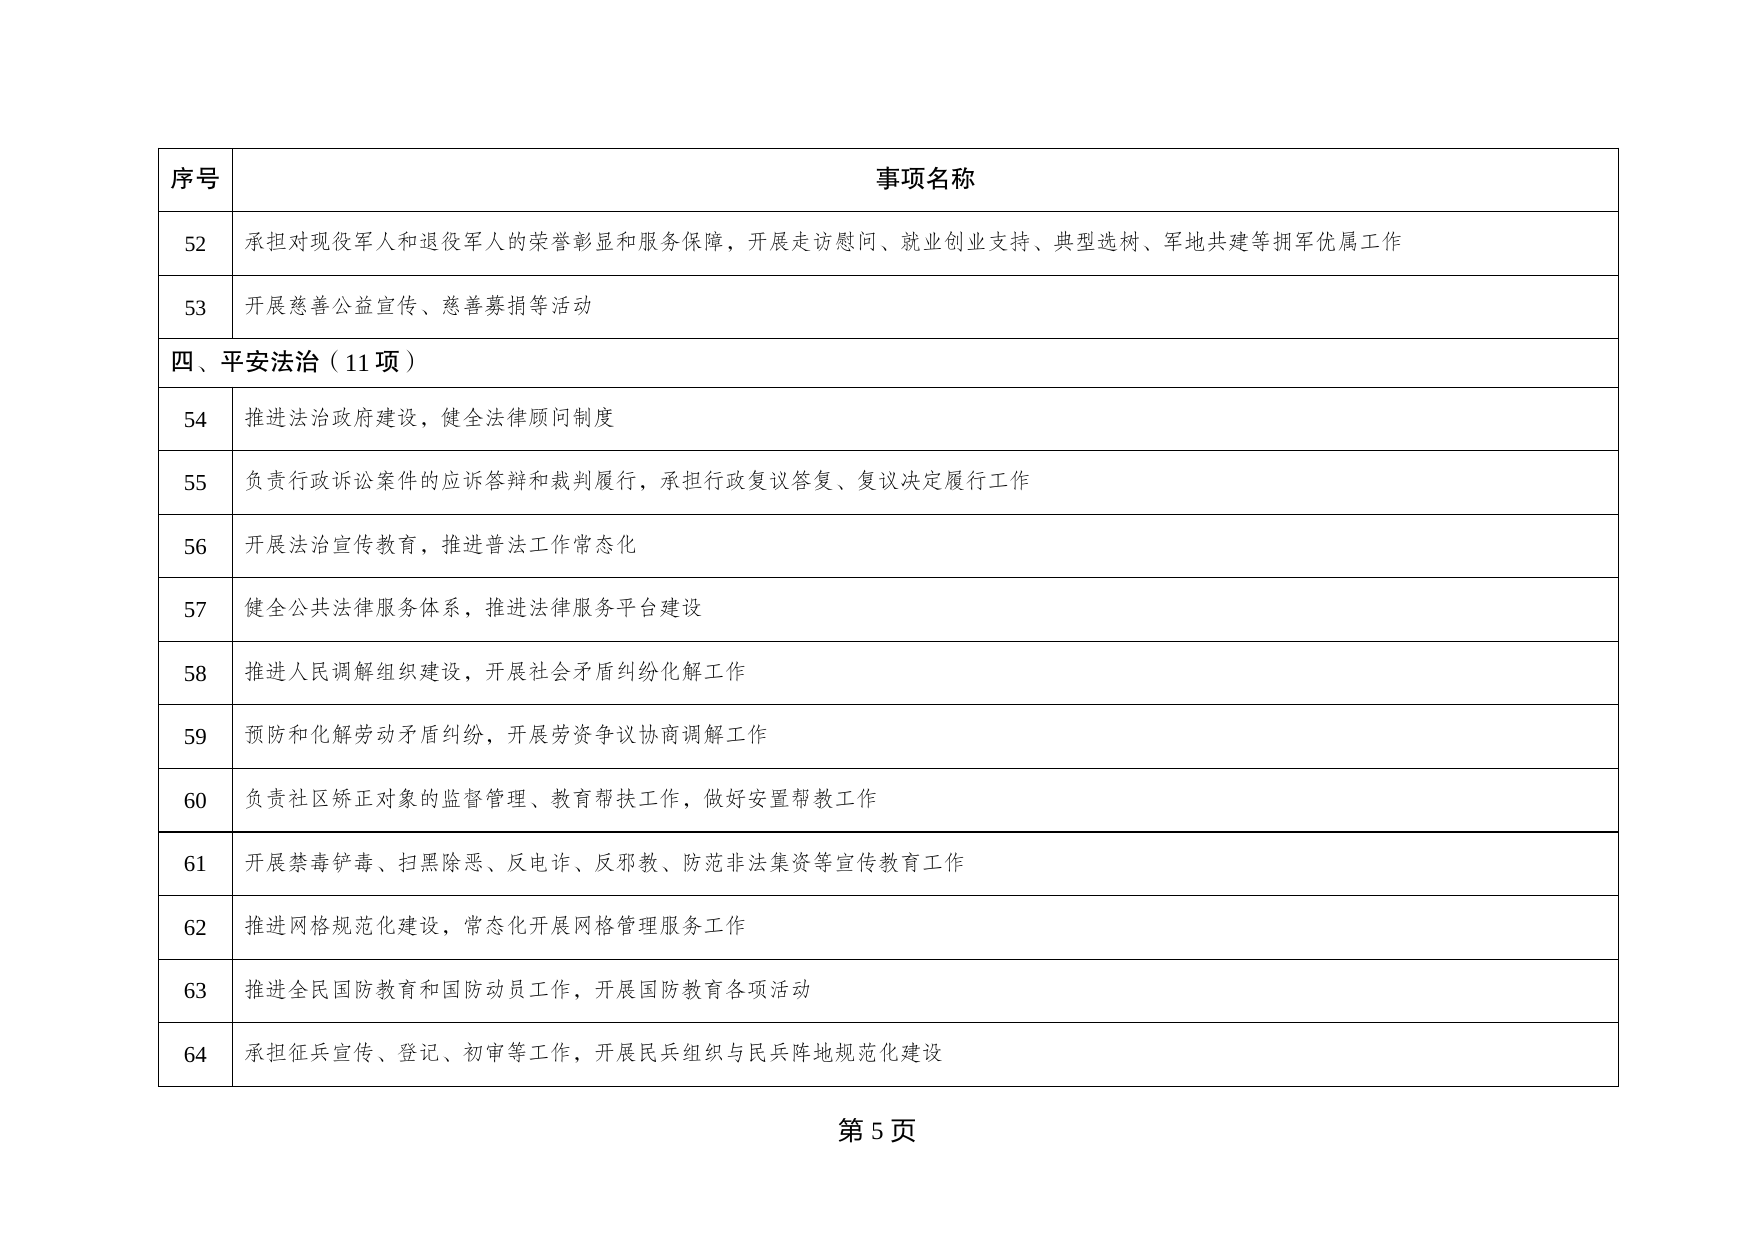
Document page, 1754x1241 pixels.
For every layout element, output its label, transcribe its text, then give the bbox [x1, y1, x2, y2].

table_cell 56 [159, 515, 232, 577]
table_cell 58 [159, 642, 232, 704]
table_cell 健全公共法律服务体系，推进法律服务平台建设 [233, 578, 1618, 641]
table_cell 预防和化解劳动矛盾纠纷，开展劳资争议协商调解工作 [233, 705, 1618, 768]
table_cell 推进网格规范化建设，常态化开展网格管理服务工作 [233, 896, 1618, 958]
table_cell 开展法治宣传教育，推进普法工作常态化 [233, 515, 1618, 577]
table_cell 61 [159, 833, 232, 895]
table_cell 负责行政诉讼案件的应诉答辩和裁判履行，承担行政复议答复、复议决定履行工作 [233, 451, 1618, 514]
table_cell 开展禁毒铲毒、扫黑除恶、反电诈、反邪教、防范非法集资等宣传教育工作 [233, 833, 1618, 895]
table_cell 54 [159, 388, 232, 450]
table_cell 负责社区矫正对象的监督管理、教育帮扶工作，做好安置帮教工作 [233, 769, 1618, 831]
table_cell 63 [159, 960, 232, 1022]
table_header 序号 [159, 149, 232, 211]
table_cell 承担对现役军人和退役军人的荣誉彰显和服务保障，开展走访慰问、就业创业支持、典型选树、军地共建等拥军优属工作 [233, 212, 1618, 275]
table_cell 四、平安法治（11项） [159, 339, 1618, 387]
table_cell 55 [159, 451, 232, 514]
table_cell 57 [159, 578, 232, 641]
table_cell 62 [159, 896, 232, 958]
table_cell 承担征兵宣传、登记、初审等工作，开展民兵组织与民兵阵地规范化建设 [233, 1023, 1618, 1086]
table_cell 推进全民国防教育和国防动员工作，开展国防教育各项活动 [233, 960, 1618, 1022]
table_cell 开展慈善公益宣传、慈善募捐等活动 [233, 276, 1618, 338]
table_header 事项名称 [233, 149, 1618, 211]
table_cell 推进人民调解组织建设，开展社会矛盾纠纷化解工作 [233, 642, 1618, 704]
table_cell 53 [159, 276, 232, 338]
table_cell 60 [159, 769, 232, 831]
table_cell 52 [159, 212, 232, 275]
table_cell 64 [159, 1023, 232, 1086]
table_cell 59 [159, 705, 232, 768]
table_cell 推进法治政府建设，健全法律顾问制度 [233, 388, 1618, 450]
